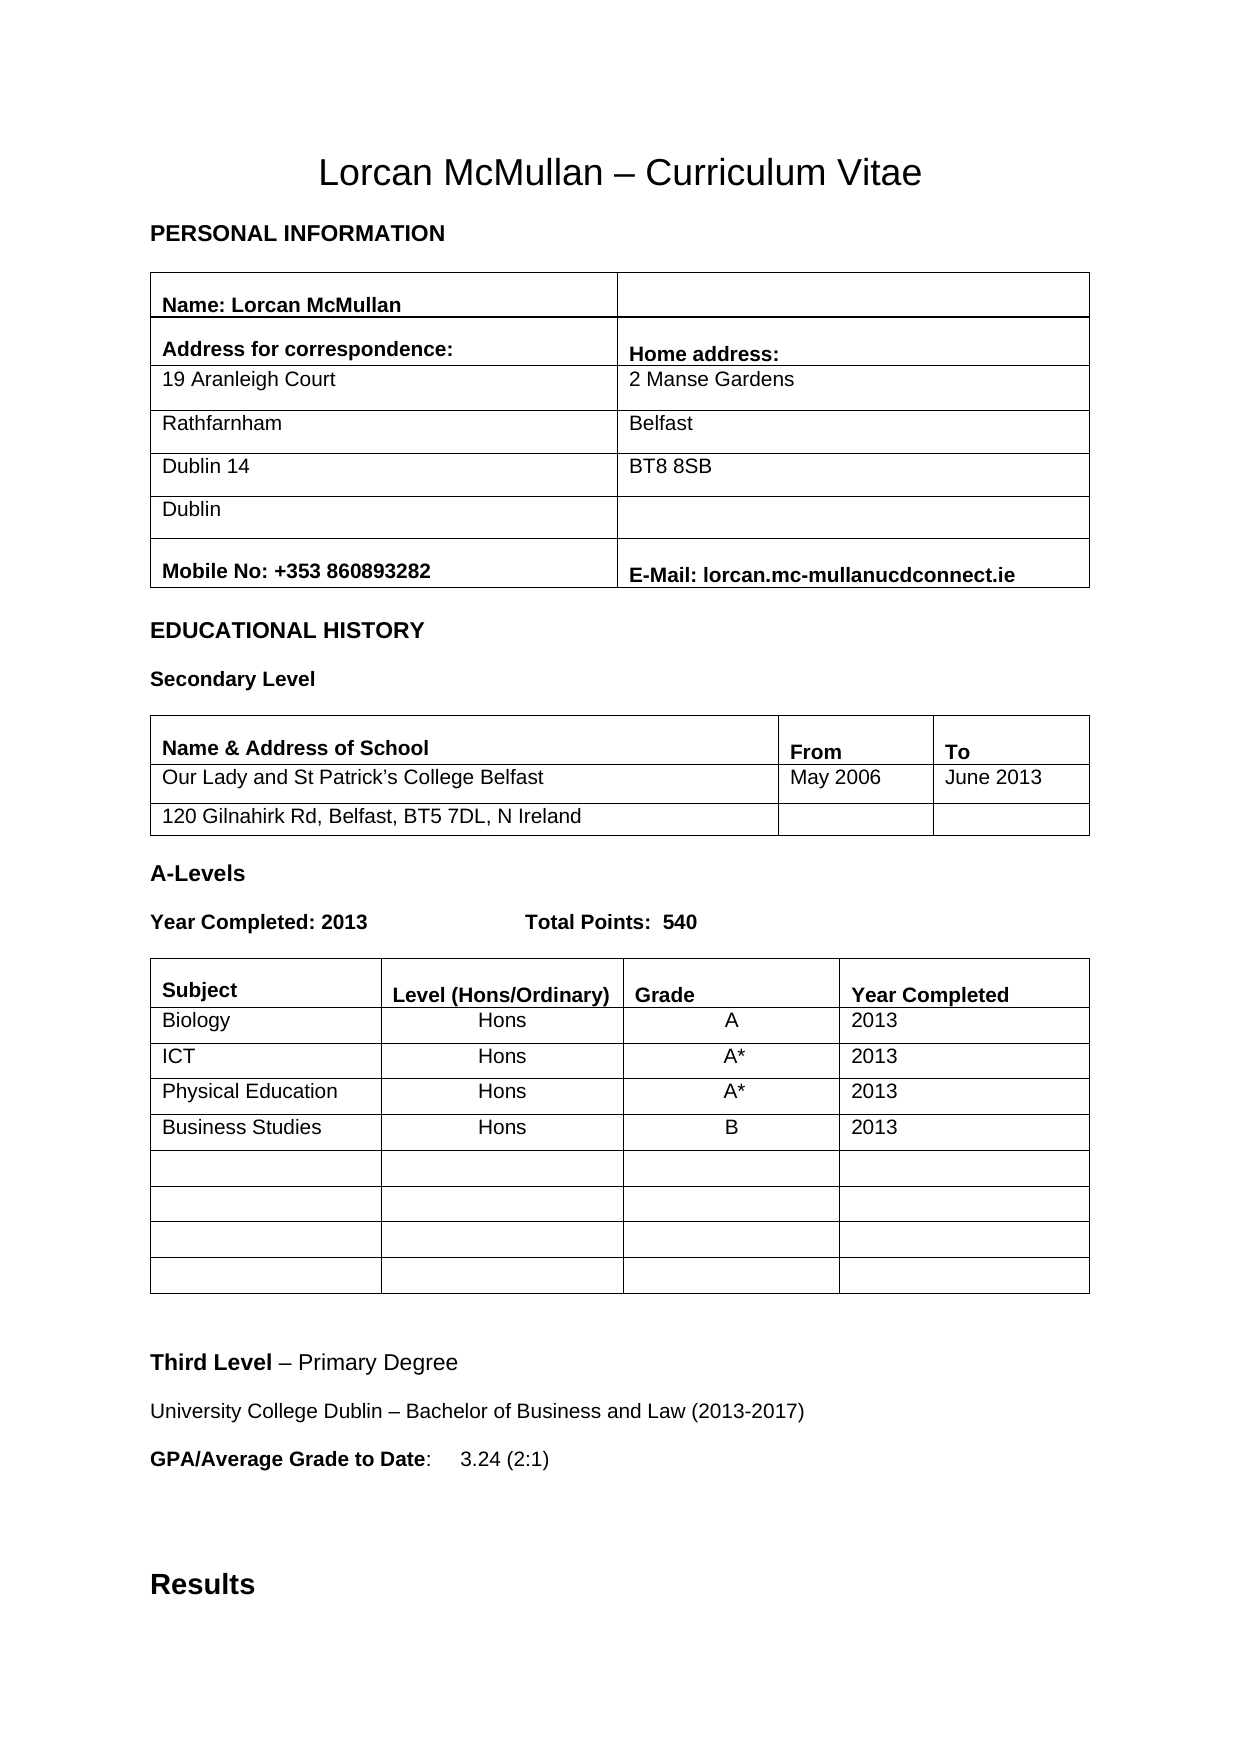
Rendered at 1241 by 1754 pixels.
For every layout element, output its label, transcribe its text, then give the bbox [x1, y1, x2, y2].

table_cell [840, 1258, 1089, 1293]
table_cell [618, 497, 1089, 538]
table_cell [624, 1222, 839, 1257]
table_cell [382, 1258, 623, 1293]
table_cell Belfast [618, 411, 1089, 453]
table_cell [779, 804, 933, 835]
table_header [618, 273, 1089, 316]
table_cell Hons [382, 1079, 623, 1114]
table_cell Rathfarnham [151, 411, 617, 453]
table_cell [624, 1151, 839, 1186]
table_header Grade [624, 959, 839, 1007]
table_cell [382, 1222, 623, 1257]
table_cell Address for correspondence: [151, 318, 617, 365]
text A-Levels [150, 860, 1090, 886]
table_cell [382, 1187, 623, 1221]
text Results [150, 1567, 1090, 1600]
table_cell A* [624, 1079, 839, 1114]
table_cell Hons [382, 1008, 623, 1043]
table_cell 2013 [840, 1044, 1089, 1078]
table_cell A* [624, 1044, 839, 1078]
table_header Name & Address of School [151, 716, 778, 764]
table_header From [779, 716, 933, 764]
text Lorcan McMullan – Curriculum Vitae [150, 150, 1090, 193]
table_cell 2013 [840, 1115, 1089, 1150]
table_cell [624, 1258, 839, 1293]
table_cell 2 Manse Gardens [618, 366, 1089, 410]
table_cell 2013 [840, 1079, 1089, 1114]
text EDUCATIONAL HISTORY [150, 617, 1090, 643]
table_cell ICT [151, 1044, 381, 1078]
text Third Level – Primary Degree [150, 1349, 1090, 1375]
table_cell Hons [382, 1044, 623, 1078]
table_cell [151, 1222, 381, 1257]
table_header To [934, 716, 1089, 764]
text Year Completed: 2013 Total Points: 540 [150, 910, 1090, 934]
text University College Dublin – Bachelor of Business and Law (2013-2017) [150, 1399, 1090, 1423]
table_header Name: Lorcan McMullan [151, 273, 617, 316]
table_cell [840, 1222, 1089, 1257]
table_cell [151, 1187, 381, 1221]
table_cell [840, 1151, 1089, 1186]
table_cell Business Studies [151, 1115, 381, 1150]
text PERSONAL INFORMATION [150, 219, 1090, 246]
table_header Subject [151, 959, 381, 1007]
table_cell [624, 1187, 839, 1221]
table_cell May 2006 [779, 765, 933, 802]
table_cell A [624, 1008, 839, 1043]
table_cell Dublin [151, 497, 617, 538]
table_cell Physical Education [151, 1079, 381, 1114]
table_header Level (Hons/Ordinary) [382, 959, 623, 1007]
table_cell E-Mail: lorcan.mc-mullanucdconnect.ie [618, 539, 1089, 587]
table_cell Mobile No: +353 860893282 [151, 539, 617, 587]
table_cell [382, 1151, 623, 1186]
table_cell [840, 1187, 1089, 1221]
table_cell [151, 1151, 381, 1186]
table_cell Our Lady and St Patrick’s College Belfast [151, 765, 778, 802]
table_cell Hons [382, 1115, 623, 1150]
text GPA/Average Grade to Date: 3.24 (2:1) [150, 1447, 1090, 1471]
text Secondary Level [150, 667, 1090, 691]
table_cell 19 Aranleigh Court [151, 366, 617, 410]
table_cell BT8 8SB [618, 454, 1089, 496]
table_cell B [624, 1115, 839, 1150]
table_cell [934, 804, 1089, 835]
table_cell 2013 [840, 1008, 1089, 1043]
table_cell Dublin 14 [151, 454, 617, 496]
table_cell [151, 1258, 381, 1293]
table_cell Home address: [618, 318, 1089, 365]
table_header Year Completed [840, 959, 1089, 1007]
table_cell 120 Gilnahirk Rd, Belfast, BT5 7DL, N Ireland [151, 804, 778, 835]
table_cell Biology [151, 1008, 381, 1043]
table_cell June 2013 [934, 765, 1089, 802]
